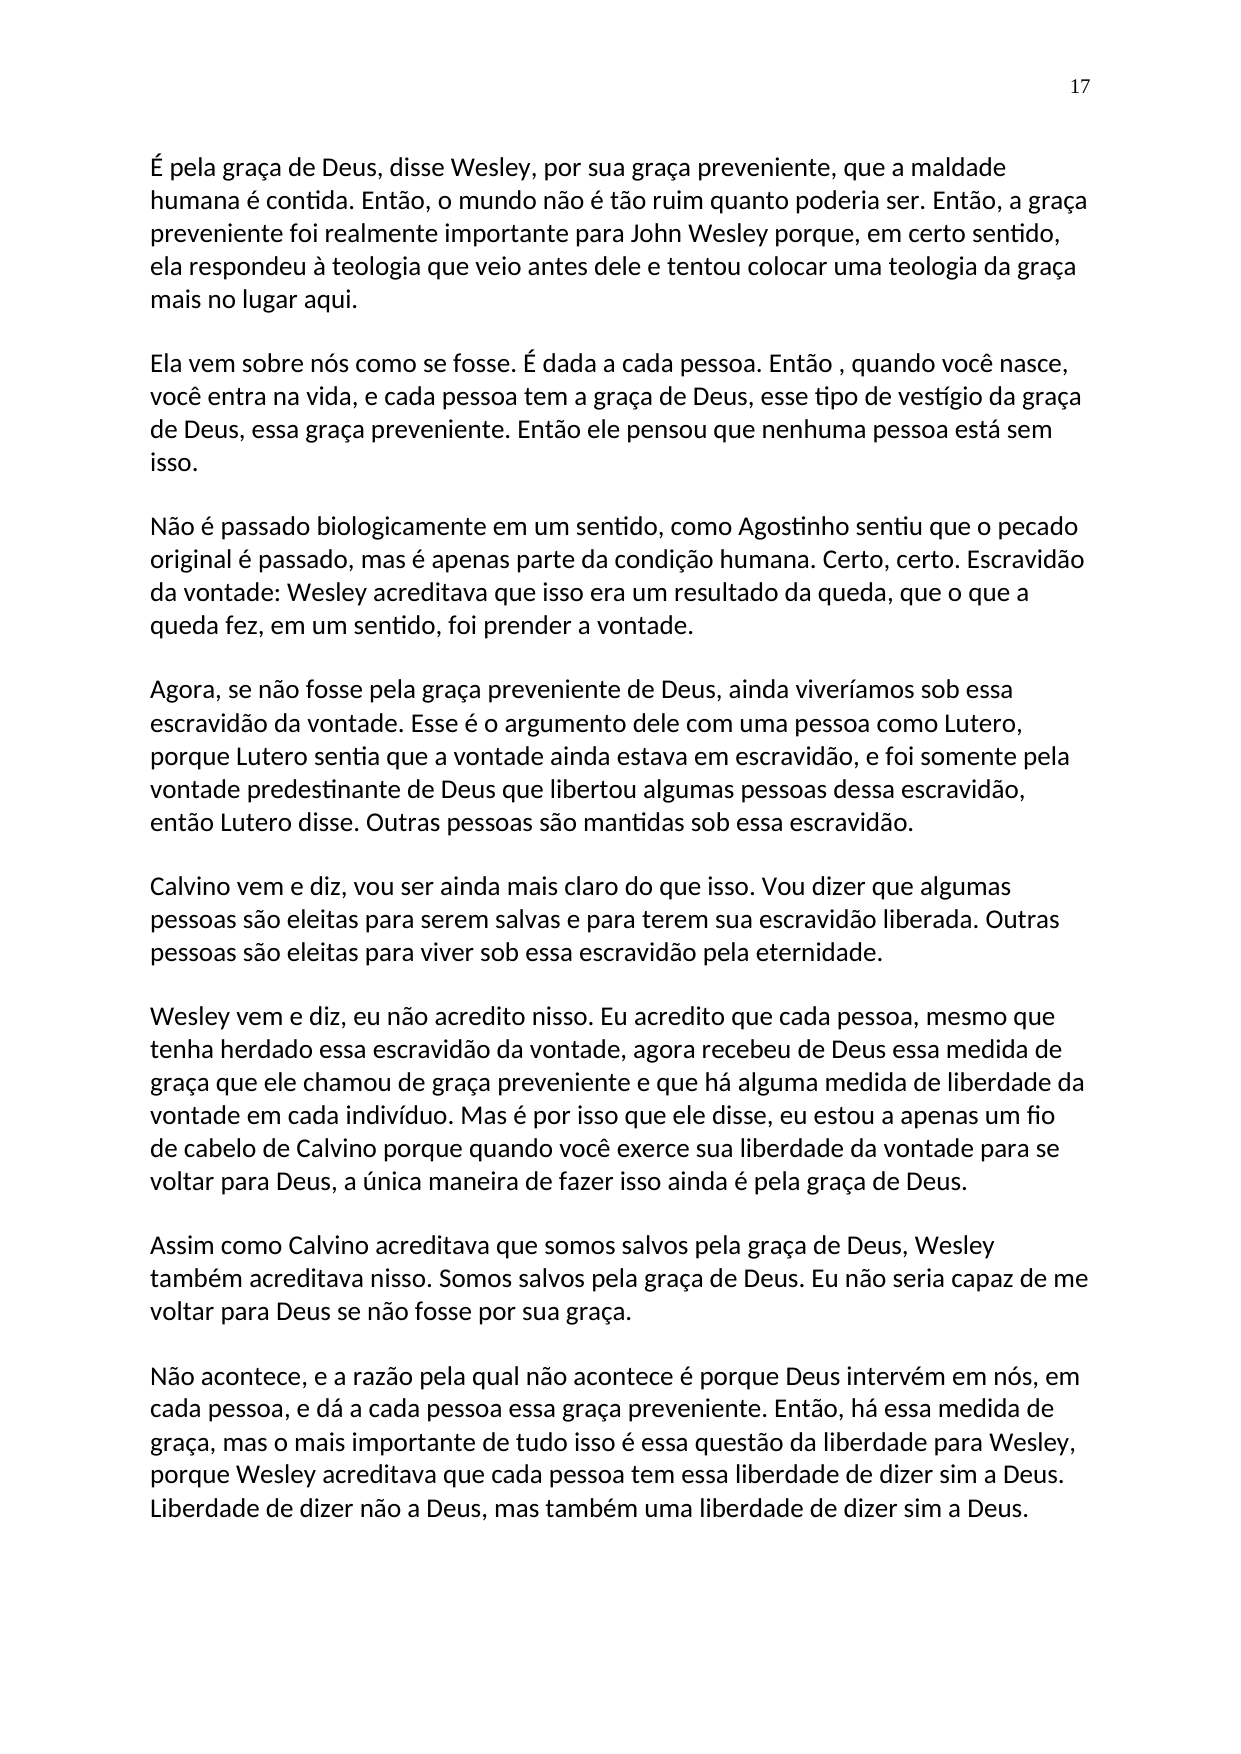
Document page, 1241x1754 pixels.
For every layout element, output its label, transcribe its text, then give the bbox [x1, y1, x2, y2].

text Ela vem sobre nós como se fosse. É dada a cada pessoa. Então , quando você nasce, você entra na vida, e cada pessoa tem a graça de Deus, esse tipo de vestígio da graça de Deus, essa graça preveniente. Então ele pensou que nenhuma pessoa está sem isso. [150, 346, 1090, 478]
text Assim como Calvino acreditava que somos salvos pela graça de Deus, Wesley também acreditava nisso. Somos salvos pela graça de Deus. Eu não seria capaz de me voltar para Deus se não fosse por sua graça. [150, 1228, 1090, 1327]
text Agora, se não fosse pela graça preveniente de Deus, ainda viveríamos sob essa escravidão da vontade. Esse é o argumento dele com uma pessoa como Lutero, porque Lutero sentia que a vontade ainda estava em escravidão, e foi somente pela vontade predestinante de Deus que libertou algumas pessoas dessa escravidão, então Lutero disse. Outras pessoas são mantidas sob essa escravidão. [150, 673, 1090, 838]
text Não é passado biologicamente em um sentido, como Agostinho sentiu que o pecado original é passado, mas é apenas parte da condição humana. Certo, certo. Escravidão da vontade: Wesley acreditava que isso era um resultado da queda, que o que a queda fez, em um sentido, foi prender a vontade. [150, 509, 1090, 642]
text Wesley vem e diz, eu não acredito nisso. Eu acredito que cada pessoa, mesmo que tenha herdado essa escravidão da vontade, agora recebeu de Deus essa medida de graça que ele chamou de graça preveniente e que há alguma medida de liberdade da vontade em cada indivíduo. Mas é por isso que ele disse, eu estou a apenas um fio de cabelo de Calvino porque quando você exerce sua liberdade da vontade para se voltar para Deus, a única maneira de fazer isso ainda é pela graça de Deus. [150, 999, 1090, 1197]
text Não acontece, e a razão pela qual não acontece é porque Deus intervém em nós, em cada pessoa, e dá a cada pessoa essa graça preveniente. Então, há essa medida de graça, mas o mais importante de tudo isso é essa questão da liberdade para Wesley, porque Wesley acreditava que cada pessoa tem essa liberdade de dizer sim a Deus. Liberdade de dizer não a Deus, mas também uma liberdade de dizer sim a Deus. [150, 1359, 1090, 1524]
text Calvino vem e diz, vou ser ainda mais claro do que isso. Vou dizer que algumas pessoas são eleitas para serem salvas e para terem sua escravidão liberada. Outras pessoas são eleitas para viver sob essa escravidão pela eternidade. [150, 869, 1090, 968]
text É pela graça de Deus, disse Wesley, por sua graça preveniente, que a maldade humana é contida. Então, o mundo não é tão ruim quanto poderia ser. Então, a graça preveniente foi realmente importante para John Wesley porque, em certo sentido, ela respondeu à teologia que veio antes dele e tentou colocar uma teologia da graça mais no lugar aqui. [150, 150, 1090, 315]
